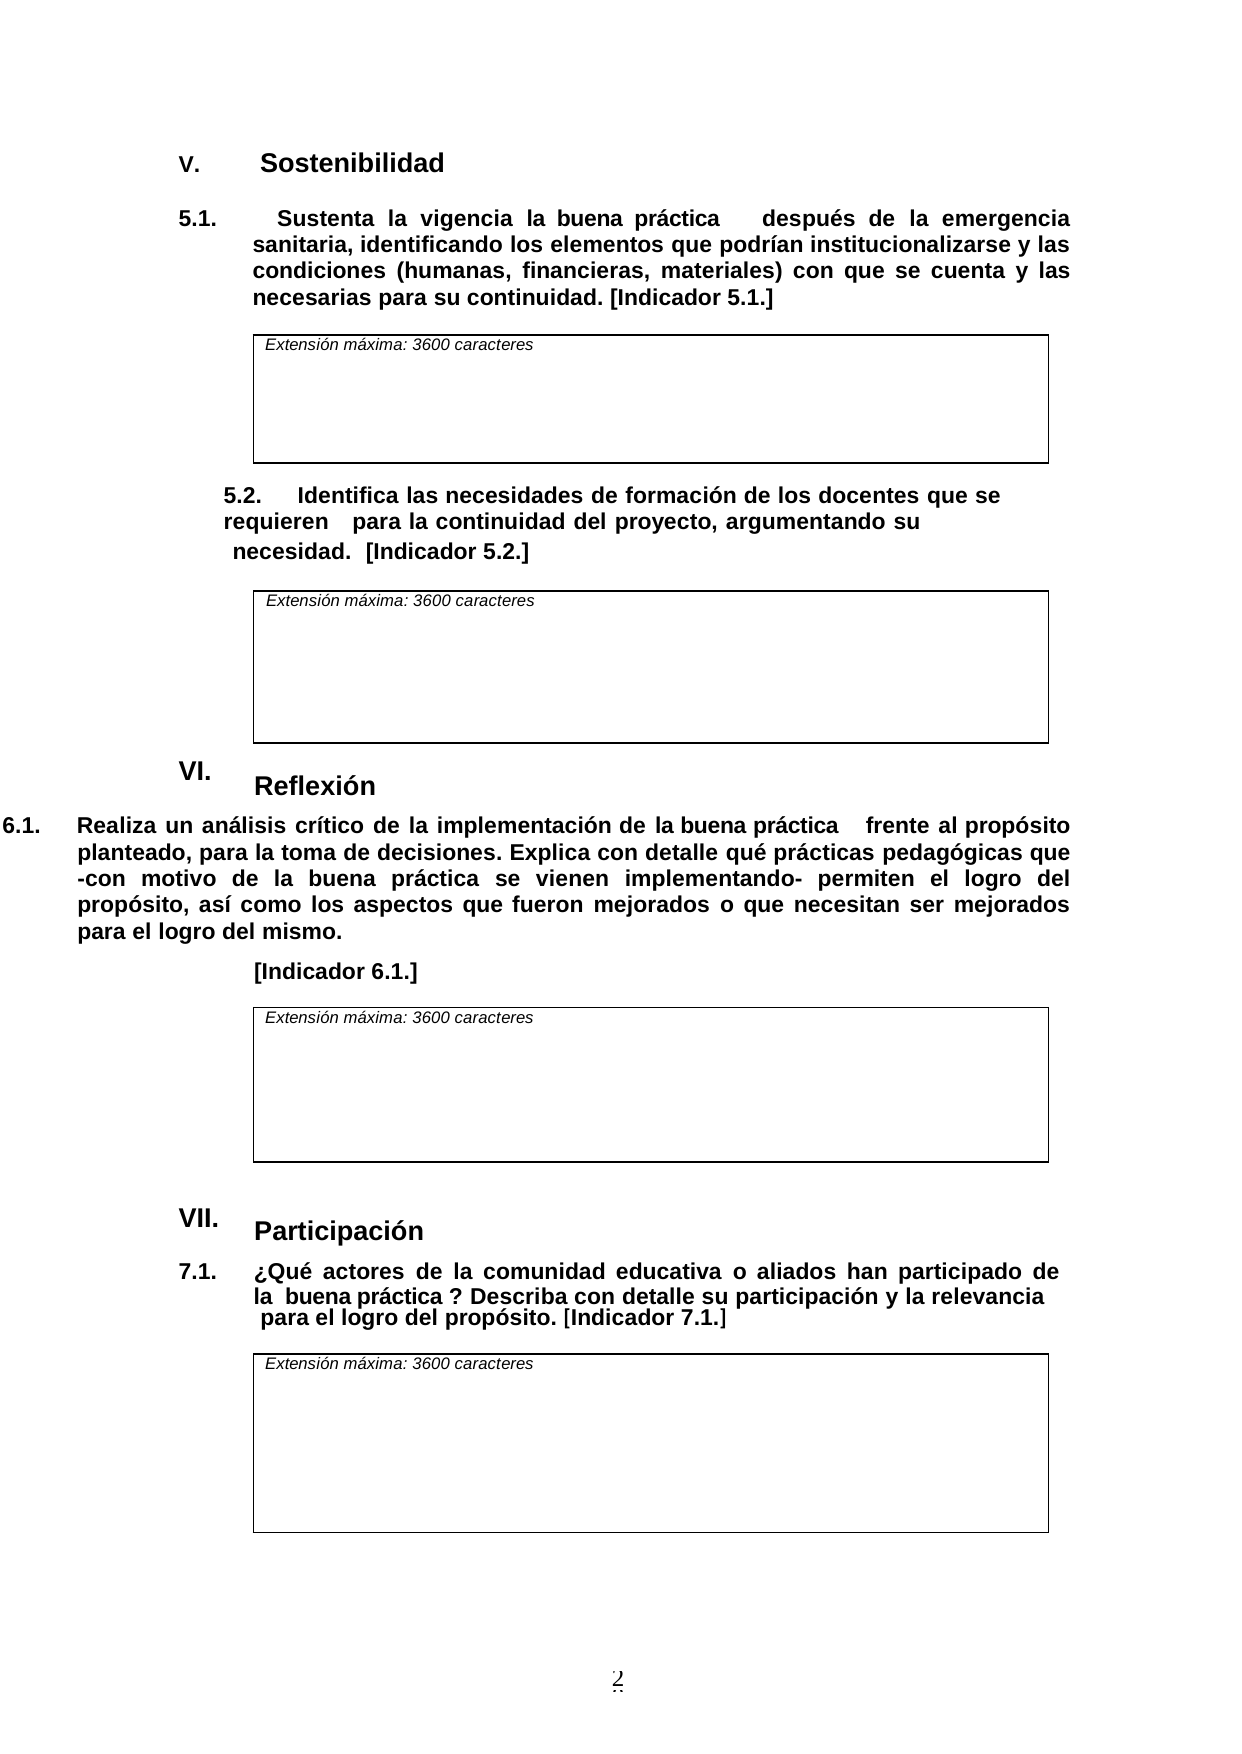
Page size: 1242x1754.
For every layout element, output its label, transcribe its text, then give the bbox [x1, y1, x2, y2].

text VII. [178, 1203, 1077, 1232]
text 7.1. ¿Qué actores de la comunidad educativa o aliados han participado de la buena práctica ? Describa con detalle su participación y la relevancia [178, 1259, 1070, 1309]
text 6.1. Realiza un análisis crítico de la implementación de la buena práctica frente al propósito planteado, para la toma de decisiones. Explica con detalle qué prácticas pedagógicas que -con motivo de la buena práctica se vienen implementando- permiten el logro del propósito, así como los aspectos que fueron mejorados o que necesitan ser mejorados para el logro del mismo. [2, 812, 1070, 944]
text necesidad. [Indicador 5.2.] [2, 538, 1098, 564]
text V. Sostenibilidad [178, 147, 1077, 178]
text 5.1. Sustenta la vigencia la buena práctica después de la emergencia sanitaria, identificando los elementos que podrían institucionalizarse y las condiciones (humanas, financieras, materiales) con que se cuenta y las necesarias para su continuidad. [Indicador 5.1.] [178, 204, 1070, 310]
text 5.2. Identifica las necesidades de formación de los docentes que se requieren para la continuidad del proyecto, argumentando su [223, 482, 1098, 535]
text VI. [178, 756, 1077, 785]
